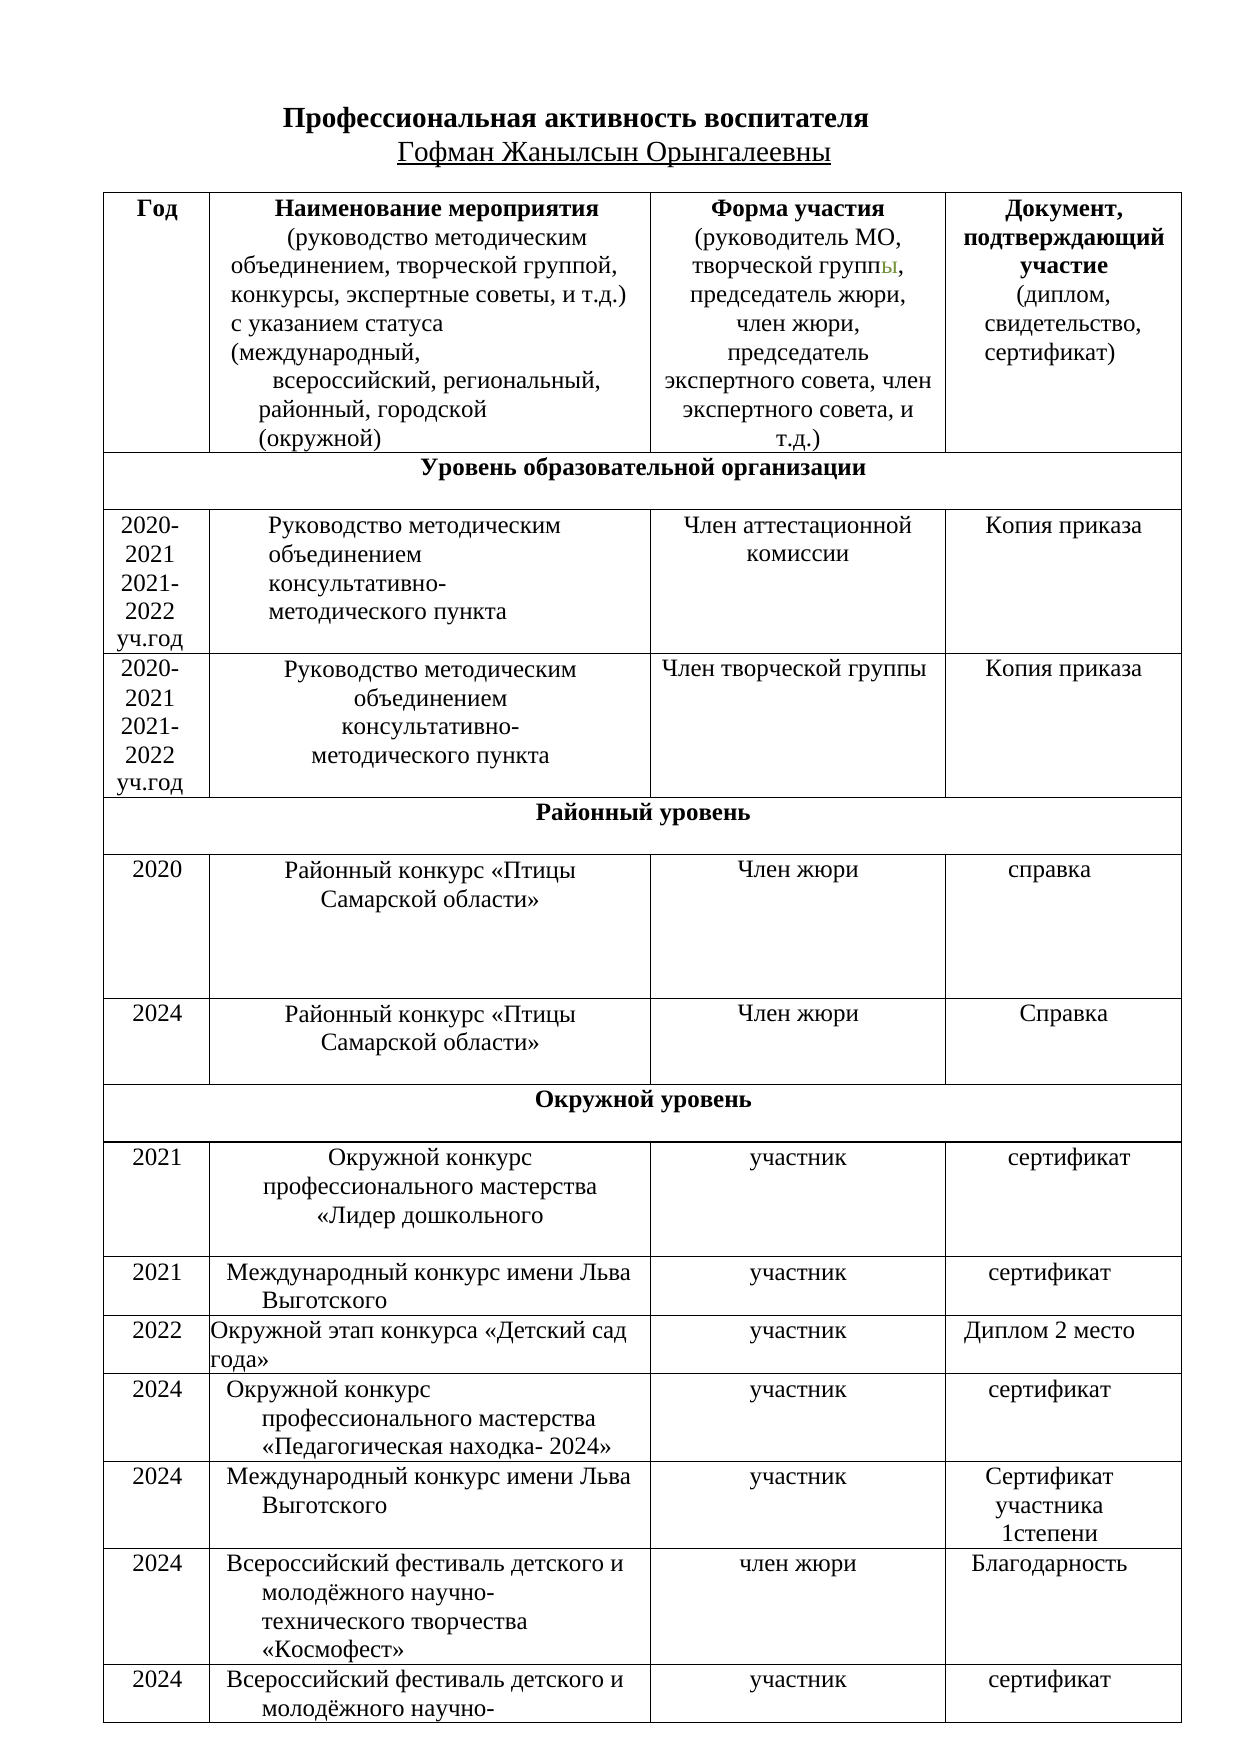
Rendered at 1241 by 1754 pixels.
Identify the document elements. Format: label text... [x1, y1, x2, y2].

table_cell Член жюри [651, 999, 945, 1084]
table_cell участник [651, 1462, 945, 1548]
table_cell Окружной конкурс профессионального мастерства «Лидер дошкольного [210, 1143, 650, 1256]
table_cell Окружной конкурс профессионального мастерства «Педагогическая находка- 2024» [210, 1374, 650, 1461]
table_cell справка [946, 855, 1181, 998]
table_cell 2022 [104, 1316, 209, 1373]
table_cell 2020- 2021 2021- 2022 уч.год [104, 654, 209, 797]
table_header Наименование мероприятия (руководство методическим объединением, творческой группой, конкурсы, экспертные советы, и т.д.) с указанием статуса (международный, всероссийский, региональный, районный, городской (окружной) [210, 193, 650, 452]
table_cell сертификат [946, 1665, 1181, 1722]
table_cell Член жюри [651, 855, 945, 998]
table_cell участник [651, 1665, 945, 1722]
table_cell участник [651, 1374, 945, 1461]
table_cell 2021 [104, 1143, 209, 1256]
text Гофман Жанылсын Орынгалеевны [397, 134, 1194, 168]
table_cell член жюри [651, 1549, 945, 1664]
table_cell 2021 [104, 1257, 209, 1315]
table_cell Член аттестационной комиссии [651, 510, 945, 653]
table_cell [210, 1549, 650, 1664]
table_cell Международный конкурс имени Льва Выготского [210, 1257, 650, 1315]
table_cell Копия приказа [946, 510, 1181, 653]
table_cell 2024 [104, 1549, 209, 1664]
table_cell Окружной этап конкурса «Детский сад года» [210, 1316, 650, 1373]
table_cell Член творческой группы [651, 654, 945, 797]
table_cell сертификат [946, 1257, 1181, 1315]
text Профессиональная активность воспитателя [283, 101, 1194, 134]
table_header Форма участия (руководитель МО, творческой группы, председатель жюри, член жюри, председатель экспертного совета, член экспертного совета, и т.д.) [651, 193, 945, 452]
table_cell Справка [946, 999, 1181, 1084]
table_cell участник [651, 1316, 945, 1373]
table_cell 2024 [104, 1374, 209, 1461]
table_cell участник [651, 1143, 945, 1256]
table_cell участник [651, 1257, 945, 1315]
table_cell сертификат [946, 1374, 1181, 1461]
table_cell 2024 [104, 1665, 209, 1722]
table_cell 2020 [104, 855, 209, 998]
table_cell 2024 [104, 999, 209, 1084]
table_cell Копия приказа [946, 654, 1181, 797]
table_cell 2020- 2021 2021- 2022 уч.год [104, 510, 209, 653]
table_cell Сертификат участника 1степени [946, 1462, 1181, 1548]
table_cell Окружной уровень [104, 1085, 1181, 1141]
table_cell Уровень образовательной организации [104, 453, 1181, 509]
table_cell Районный уровень [104, 798, 1181, 854]
table_header Документ, подтверждающий участие (диплом, свидетельство, сертификат) [946, 193, 1181, 452]
table_cell Благодарность [946, 1549, 1181, 1664]
table_cell сертификат [946, 1143, 1181, 1256]
table_cell Диплом 2 место [946, 1316, 1181, 1373]
table_cell Районный конкурс «Птицы Самарской области» [210, 999, 650, 1084]
table_cell Районный конкурс «Птицы Самарской области» [210, 855, 650, 998]
table_cell 2024 [104, 1462, 209, 1548]
table_header Год [104, 193, 209, 452]
table_cell Руководство методическим объединением консультативно- методического пункта [210, 654, 650, 797]
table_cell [210, 1665, 650, 1722]
table_cell Руководство методическим объединением консультативно- методического пункта [210, 510, 650, 653]
table_cell Международный конкурс имени Льва Выготского [210, 1462, 650, 1548]
